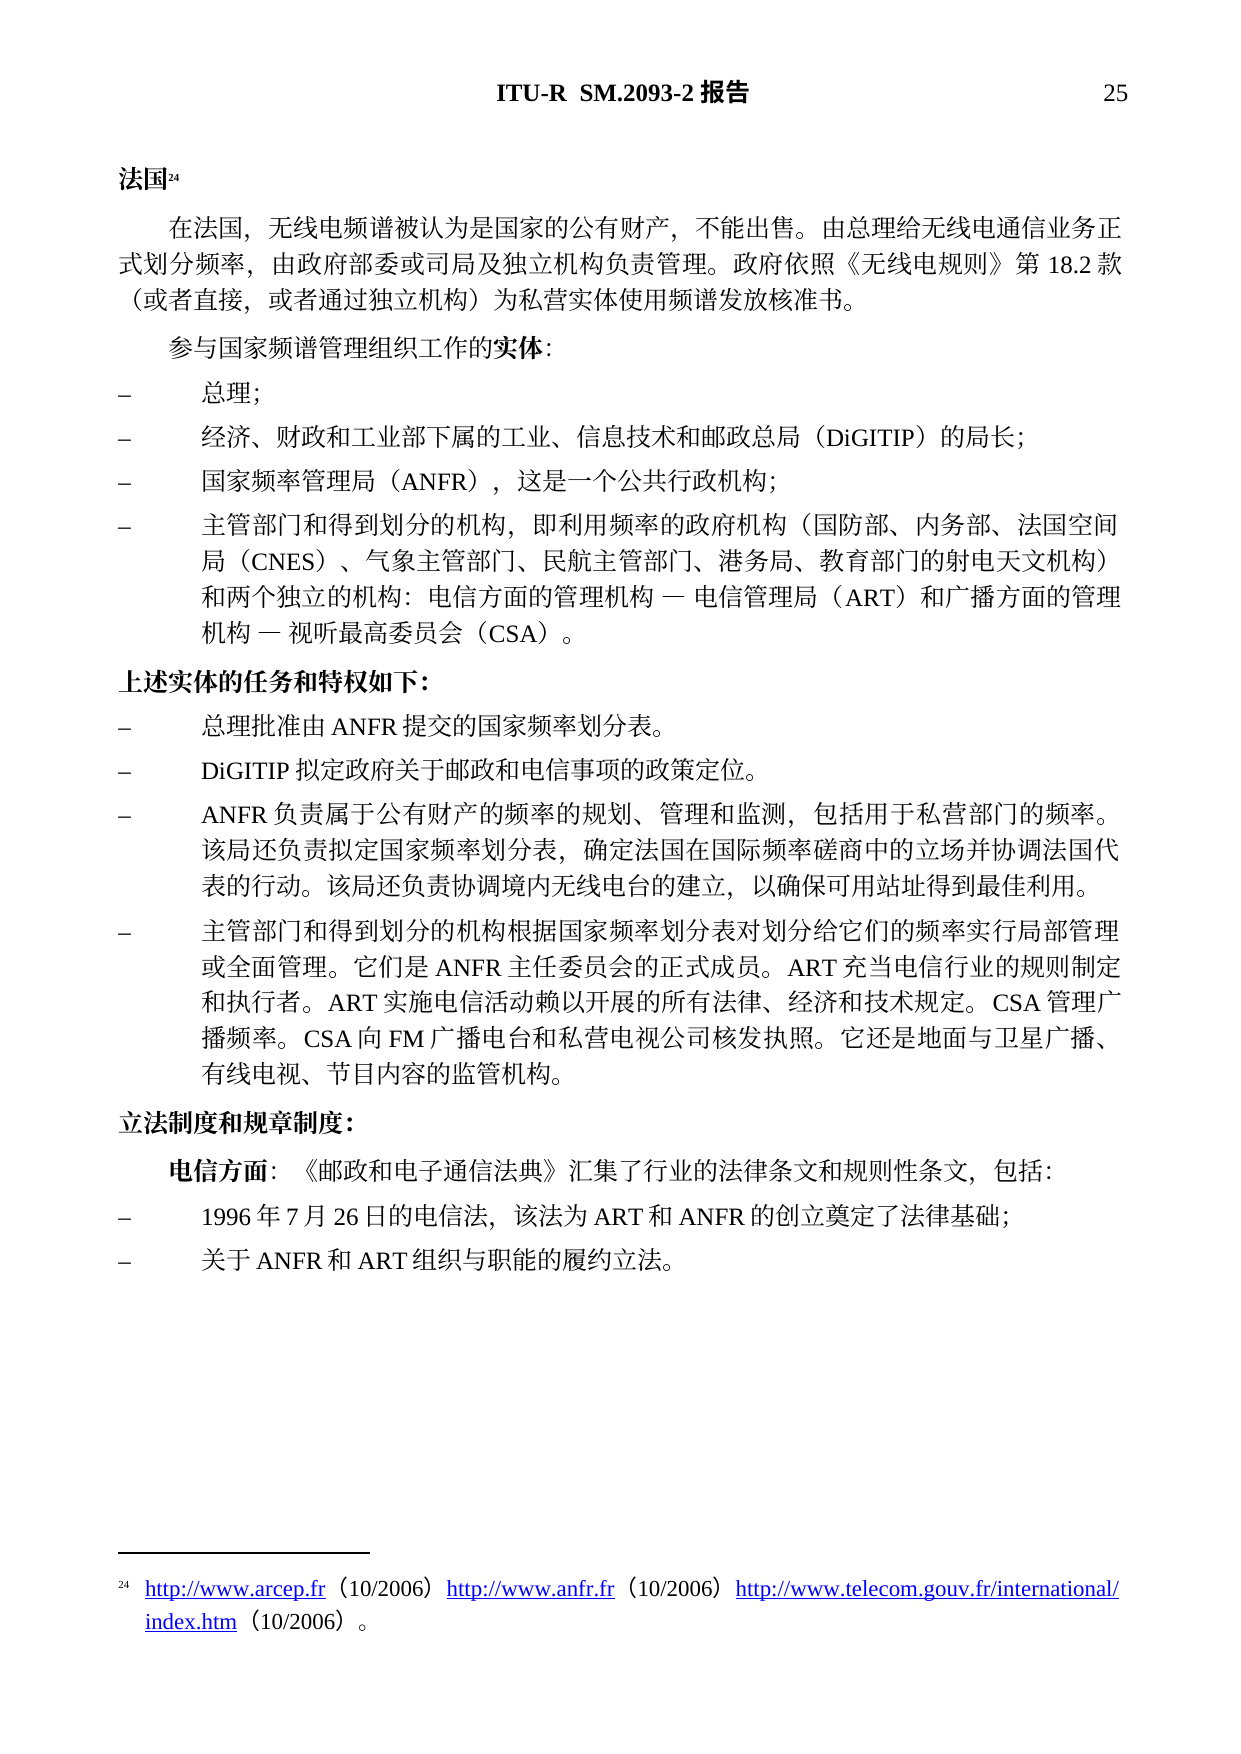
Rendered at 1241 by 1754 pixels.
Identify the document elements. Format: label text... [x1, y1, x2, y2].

text 立法制度和规章制度： [118, 1103, 1122, 1139]
text – 主管部门和得到划分的机构根据国家频率划分表对划分给它们的频率实行局部管理或全面管理。它们是ANFR主任委员会的正式成员。ART充当电信行业的规则制定和执行者。ART实施电信活动赖以开展的所有法律、经济和技术规定。CSA管理广播频率。CSA向FM广播电台和私营电视公司核发执照。它还是地面与卫星广播、有线电视、节目内容的监管机构。 [118, 911, 1122, 1091]
text – DiGITIP拟定政府关于邮政和电信事项的政策定位。 [118, 751, 1122, 787]
text – 经济、财政和工业部下属的工业、信息技术和邮政总局（DiGITIP）的局长； [118, 417, 1122, 453]
text – 总理； [118, 373, 1122, 409]
text 参与国家频谱管理组织工作的实体： [118, 329, 1122, 365]
text – ANFR负责属于公有财产的频率的规划、管理和监测，包括用于私营部门的频率。该局还负责拟定国家频率划分表，确定法国在国际频率磋商中的立场并协调法国代表的行动。该局还负责协调境内无线电台的建立，以确保可用站址得到最佳利用。 [118, 795, 1122, 903]
text 法国 [118, 160, 1122, 196]
text 上述实体的任务和特权如下： [118, 662, 1122, 698]
text – 国家频率管理局（ANFR），这是一个公共行政机构； [118, 462, 1122, 498]
text – 的电信法，该法为ART和ANFR的创立奠定了法律基础； [118, 1196, 1122, 1232]
text – 总理批准由ANFR提交的国家频率划分表。 [118, 707, 1122, 742]
text – 关于ANFR和ART组织与职能的履约立法。 [118, 1240, 1122, 1276]
text – 主管部门和得到划分的机构，即利用频率的政府机构（国防部、内务部、法国空间局（CNES）、气象主管部门、民航主管部门、港务局、教育部门的射电天文机构）和两个独立的机构：电信方面的管理机构 — 电信管理局（ART）和广播方面的管理机构 — 视听最高委员会（CSA）。 [118, 506, 1122, 650]
text 电信方面：《邮政和电子通信法典》汇集了行业的法律条文和规则性条文，包括： [118, 1152, 1122, 1188]
text 在法国，无线电频谱被认为是国家的公有财产，不能出售。由总理给无线电通信业务正式划分频率，由政府部委或司局及独立机构负责管理。政府依照《无线电规则》第18.2款（或者直接，或者通过独立机构）为私营实体使用频谱发放核准书。 [118, 209, 1122, 316]
